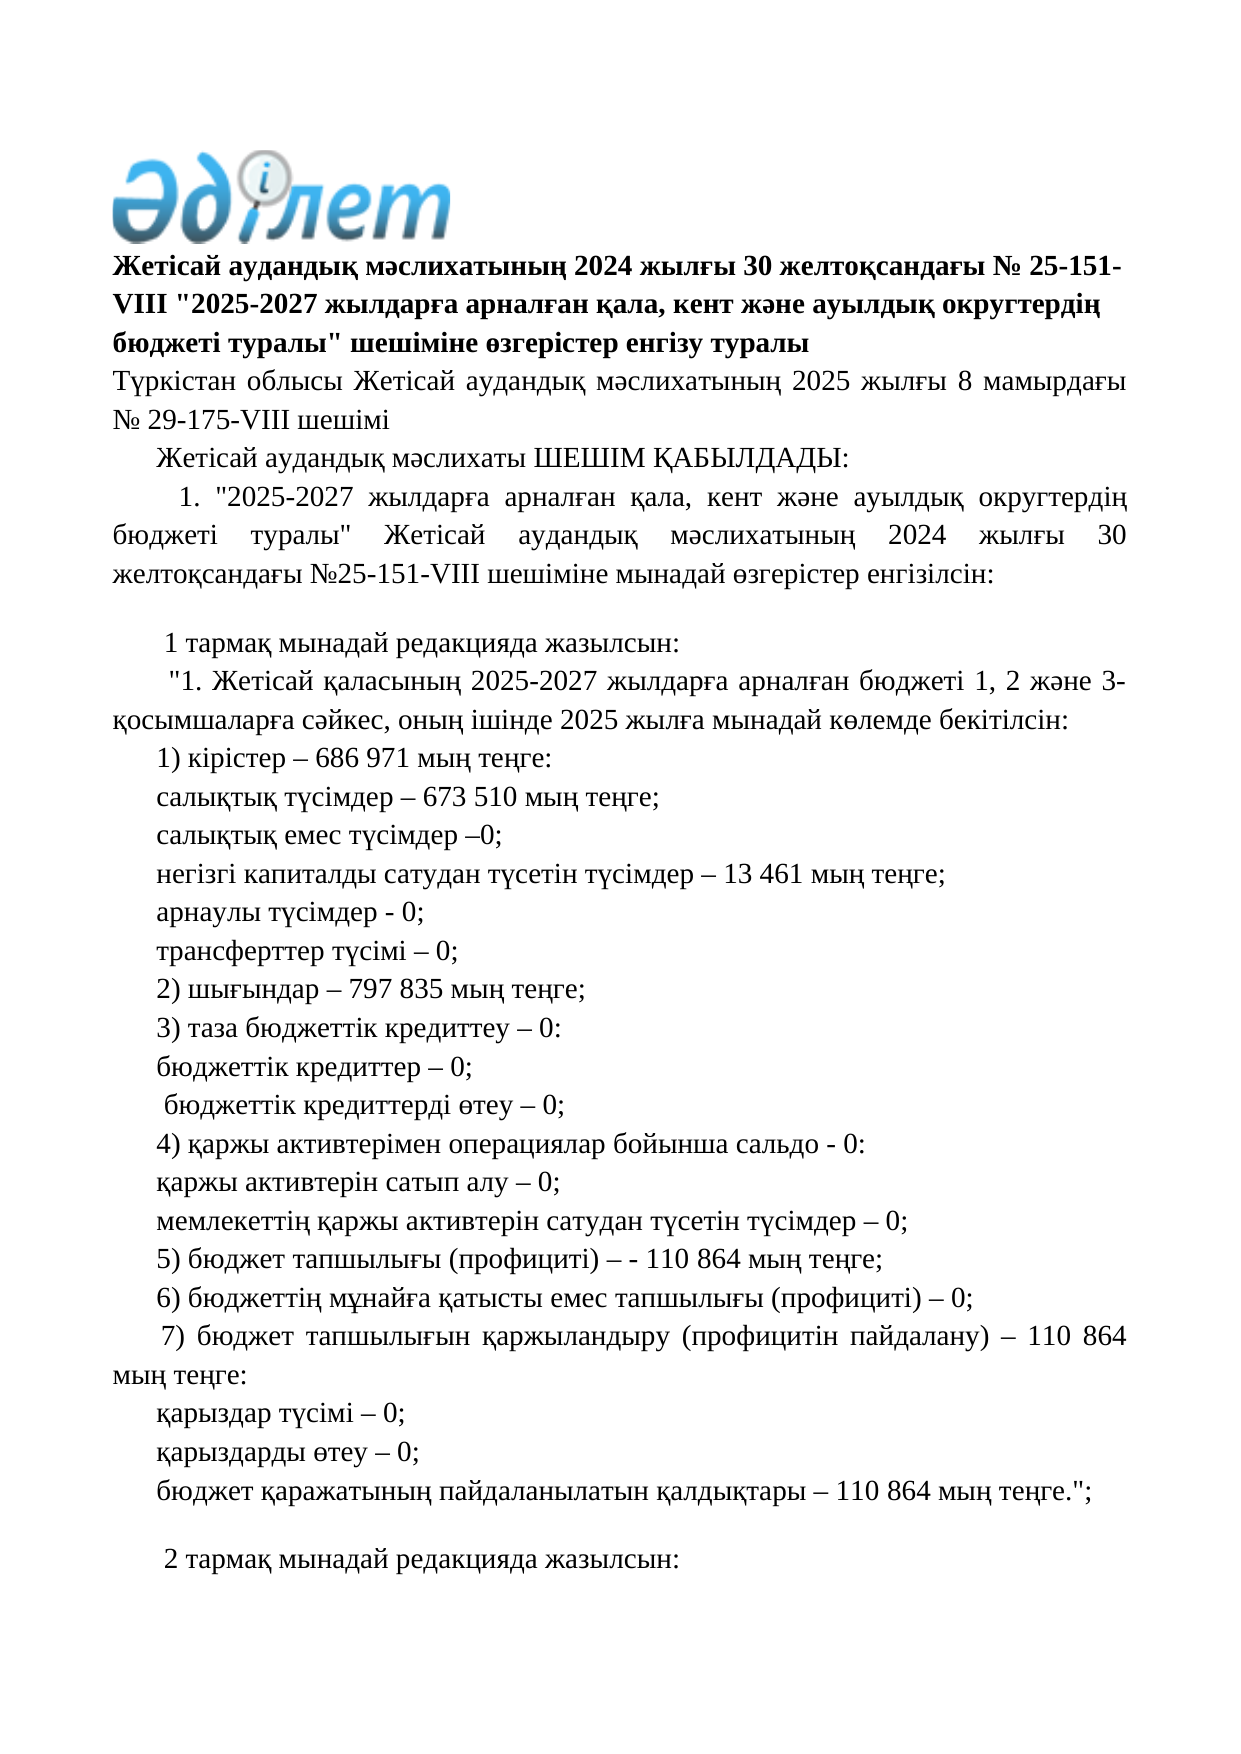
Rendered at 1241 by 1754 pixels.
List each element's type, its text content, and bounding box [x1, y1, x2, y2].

text қарыздарды өтеу – 0; [112, 1434, 1128, 1468]
text бюджеттік кредиттер – 0; [112, 1049, 1128, 1082]
text трансферттер түсiмi – 0; [112, 933, 1128, 967]
text 2 тармақ мынадай редакцияда жазылсын: [112, 1541, 1128, 1575]
text 1 тармақ мынадай редакцияда жазылсын: [112, 625, 1128, 658]
text бюджет қаражатының пайдаланылатын қалдықтары – 110 864 мың теңге."; [112, 1473, 1128, 1506]
text 5) бюджет тапшылығы (профициті) – - 110 864 мың теңге; [112, 1241, 1128, 1275]
text бюджеттік кредиттерді өтеу – 0; [112, 1087, 1128, 1121]
text Жетісай аудандық мәслихатының 2024 жылғы 30 желтоқсандағы № 25-151-VIII "2025-2027 жылдарға арналған қала, кент және ауылдық округтердің бюджеті туралы" шешіміне өзгерістер енгізу туралы [112, 248, 1128, 358]
text 1. "2025-2027 жылдарға арналған қала, кент және ауылдық округтердің бюджеті туралы" Жетісай аудандық мәслихатының 2024 жылғы 30 желтоқсандағы №25-151-VIII шешіміне мынадай өзгерістер енгізілсін: [112, 479, 1128, 589]
text Түркістан облысы Жетісай аудандық мәслихатының 2025 жылғы 8 мамырдағы № 29-175-VIII шешiмi [112, 363, 1128, 435]
text 7) бюджет тапшылығын қаржыландыру (профицитін пайдалану) – 110 864 мың теңге: [112, 1318, 1128, 1391]
text 3) таза бюджеттiк кредиттеу – 0: [112, 1010, 1128, 1044]
text арнаулы түсімдер - 0; [112, 894, 1128, 928]
text 6) бюджеттің мұнайға қатысты емес тапшылығы (профициті) – 0; [112, 1280, 1128, 1313]
text қаржы активтерін сатып алу – 0; [112, 1164, 1128, 1198]
text 2) шығындар – 797 835 мың теңге; [112, 972, 1128, 1005]
text негiзгi капиталды сатудан түсетiн түсiмдер – 13 461 мың теңге; [112, 856, 1128, 889]
text 1) кiрiстер – 686 971 мың теңге: [112, 740, 1128, 774]
text мемлекеттің қаржы активтерін сатудан түсетін түсімдер – 0; [112, 1203, 1128, 1236]
text Жетісай аудандық мәслихаты ШЕШІМ ҚАБЫЛДАДЫ: [112, 440, 1128, 474]
picture [112, 150, 451, 244]
text "1. Жетісай қаласының 2025-2027 жылдарға арналған бюджеті 1, 2 және 3-қосымшаларға сәйкес, оның ішінде 2025 жылға мынадай көлемде бекiтiлсiн: [112, 663, 1128, 735]
text салықтық түсiмдер – 673 510 мың теңге; [112, 779, 1128, 812]
text қарыздар түсімі – 0; [112, 1396, 1128, 1429]
text салықтық емес түсiмдер –0; [112, 817, 1128, 851]
text 4) қаржы активтерімен операциялар бойынша сальдо - 0: [112, 1126, 1128, 1159]
